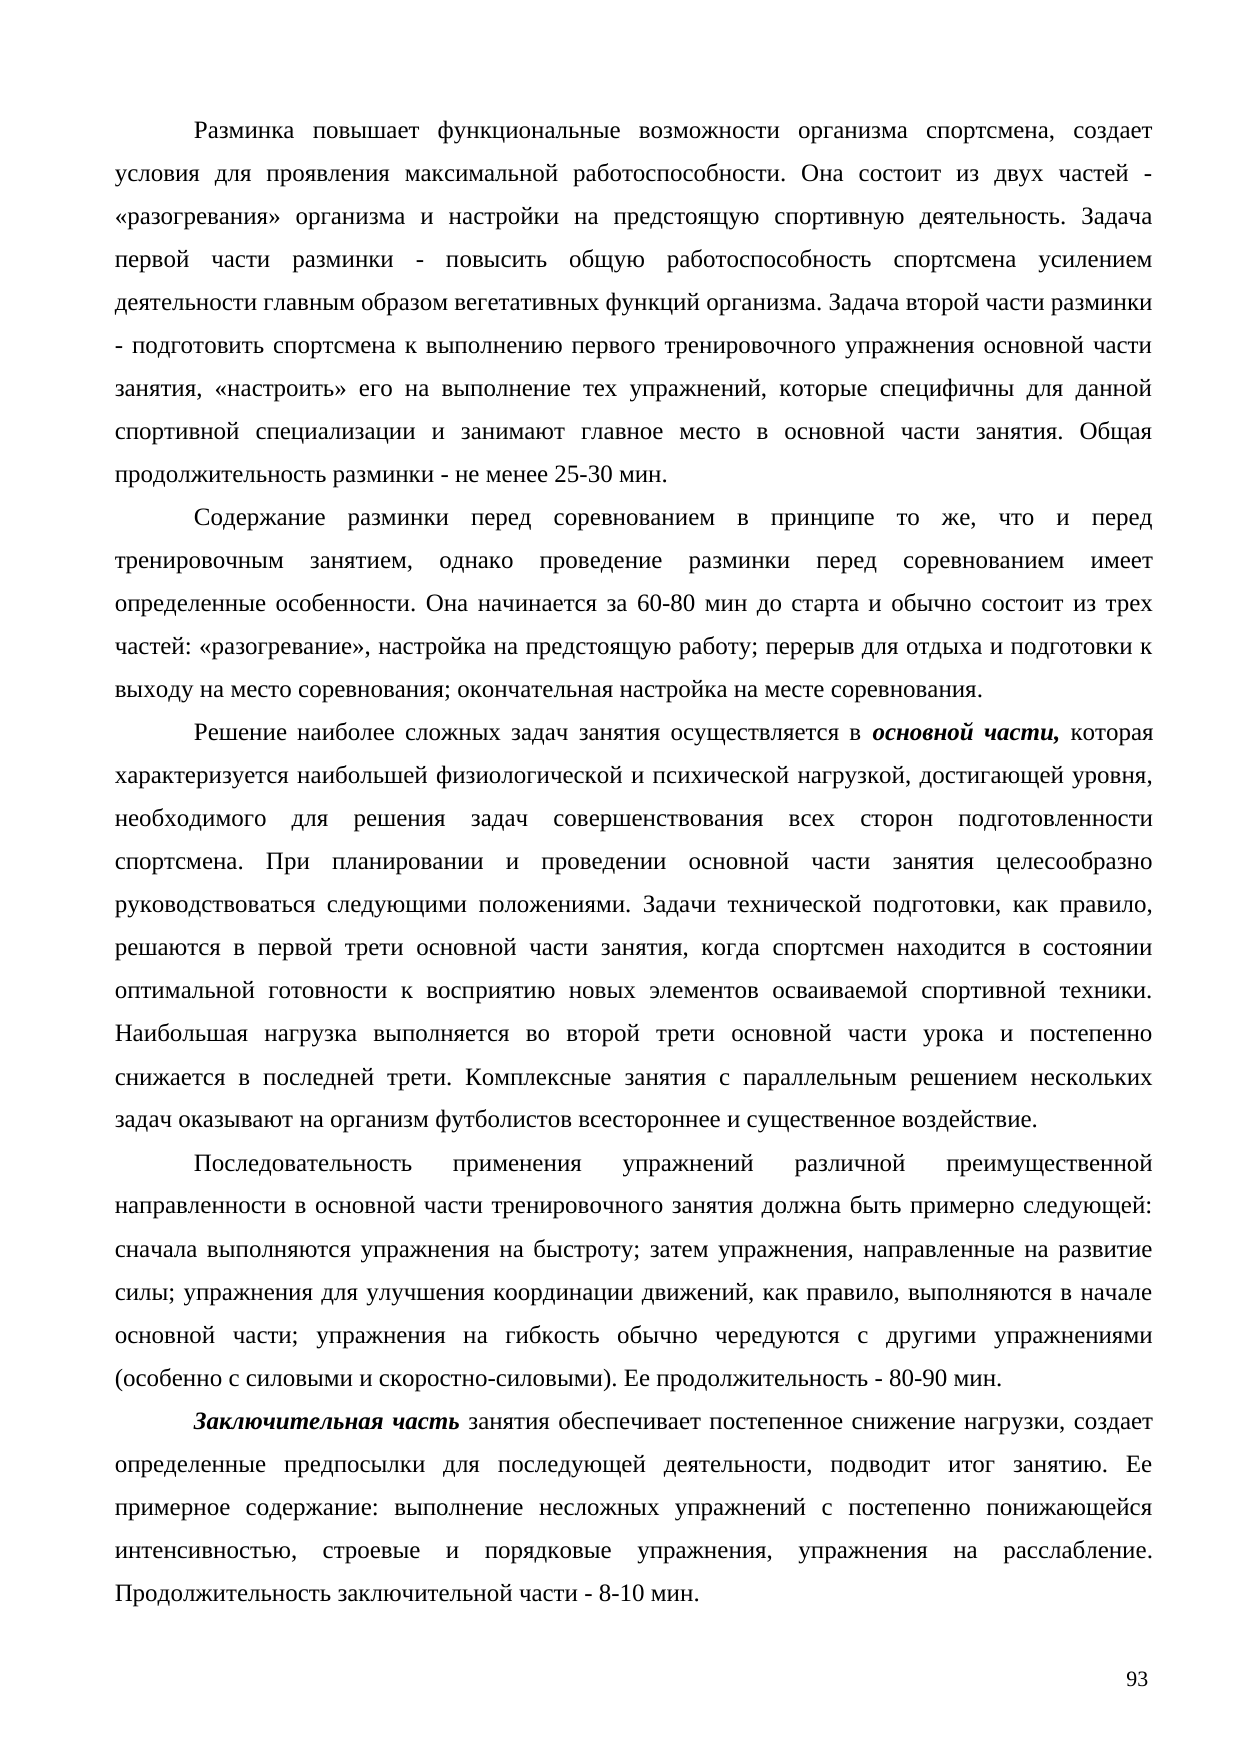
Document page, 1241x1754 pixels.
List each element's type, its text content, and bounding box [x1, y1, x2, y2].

text Разминка повышает функциональные возможности организма спортсмена, создает условия для проявления максимальной работоспособности. Она состоит из двух частей - «разогревания» организма и настройки на предстоящую спортивную деятельность. Задача первой части разминки - повысить общую работоспособность спортсмена усилением деятельности главным образом вегетативных функций организма. Задача второй части разминки - подготовить спортсмена к выполнению первого тренировочного упражнения основной части занятия, «настроить» его на выполнение тех упражнений, которые специфичны для данной спортивной специализации и занимают главное место в основной части занятия. Общая продолжительность разминки - не менее 25-30 мин. [114, 104, 1153, 491]
text Заключительная часть занятия обеспечивает постепенное снижение нагрузки, создает определенные предпосылки для последующей деятельности, подводит итог занятию. Ее примерное содержание: выполнение несложных упражнений с постепенно понижающейся интенсивностью, строевые и порядковые упражнения, упражнения на расслабление. Продолжительность заключительной части - 8-10 мин. [114, 1395, 1153, 1610]
text Решение наиболее сложных задач занятия осуществляется в основной части, которая характеризуется наибольшей физиологической и психической нагрузкой, достигающей уровня, необходимого для решения задач совершенствования всех сторон подготовленности спортсмена. При планировании и проведении основной части занятия целесообразно руководствоваться следующими положениями. Задачи технической подготовки, как правило, решаются в первой трети основной части занятия, когда спортсмен находится в состоянии оптимальной готовности к восприятию новых элементов осваиваемой спортивной техники. Наибольшая нагрузка выполняется во второй трети основной части урока и постепенно снижается в последней трети. Комплексные занятия с параллельным решением нескольких задач оказывают на организм футболистов всестороннее и существенное воздействие. [114, 706, 1153, 1137]
text Содержание разминки перед соревнованием в принципе то же, что и перед тренировочным занятием, однако проведение разминки перед соревнованием имеет определенные особенности. Она начинается за 60-80 мин до старта и обычно состоит из трех частей: «разогревание», настройка на предстоящую работу; перерыв для отдыха и подготовки к выходу на место соревнования; окончательная настройка на месте соревнования. [114, 491, 1153, 706]
text 93 [1126, 1669, 1148, 1691]
text Последовательность применения упражнений различной преимущественной направленности в основной части тренировочного занятия должна быть примерно следующей: сначала выполняются упражнения на быстроту; затем упражнения, направленные на развитие силы; упражнения для улучшения координации движений, как правило, выполняются в начале основной части; упражнения на гибкость обычно чередуются с другими упражнениями (особенно с силовыми и скоростно-силовыми). Ее продолжительность - 80-90 мин. [114, 1137, 1153, 1395]
